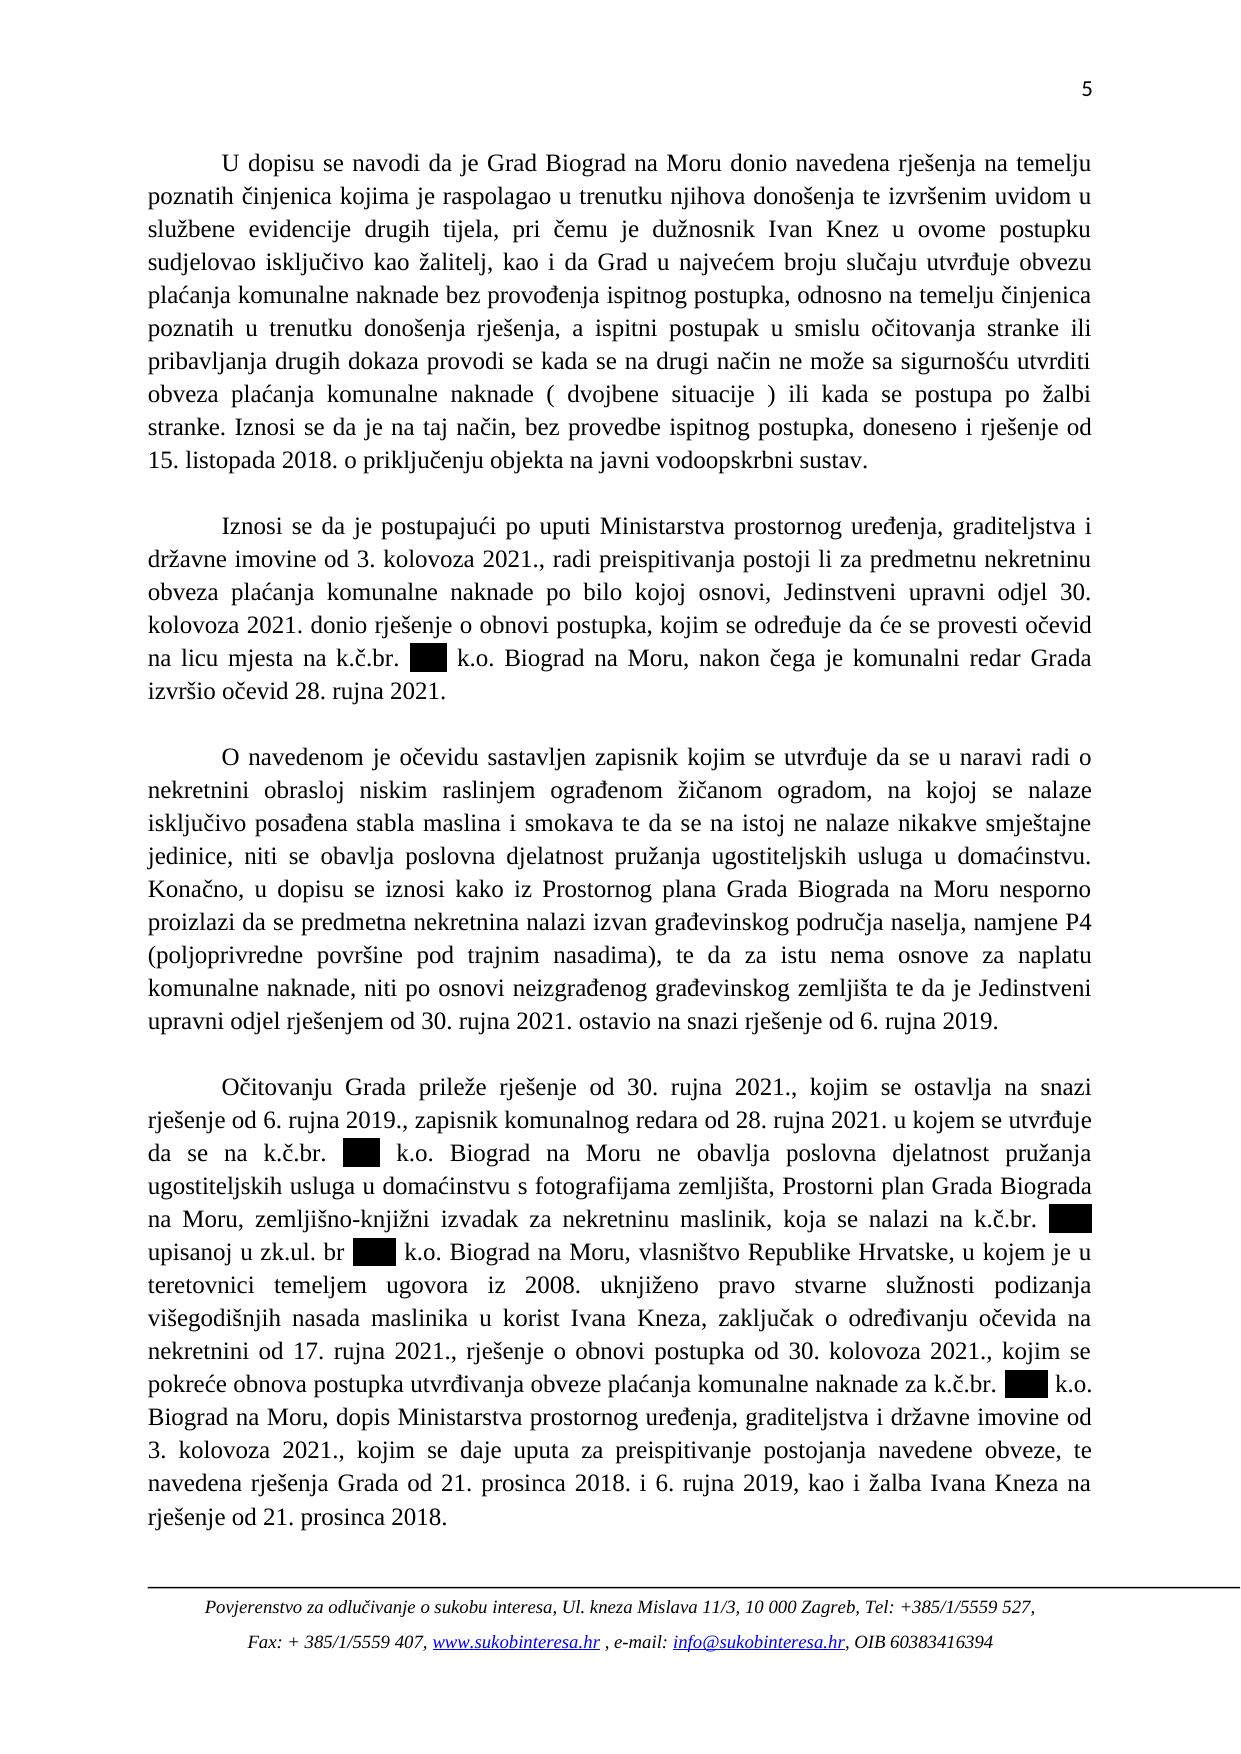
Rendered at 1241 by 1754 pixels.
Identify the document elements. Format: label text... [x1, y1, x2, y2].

text Iznosi se da je postupajući po uputi Ministarstva prostornog uređenja, graditeljstva i državne imovine od 3. kolovoza 2021., radi preispitivanja postoji li za predmetnu nekretninu obveza plaćanja komunalne naknade po bilo kojoj osnovi, Jedinstveni upravni odjel 30. kolovoza 2021. donio rješenje o obnovi postupka, kojim se određuje da će se provesti očevid na licu mjesta na k.č.br. ….. k.o. Biograd na Moru, nakon čega je komunalni redar Grada izvršio očevid 28. rujna 2021. [148, 511, 1092, 705]
text U dopisu se navodi da je Grad Biograd na Moru donio navedena rješenja na temelju poznatih činjenica kojima je raspolagao u trenutku njihova donošenja te izvršenim uvidom u službene evidencije drugih tijela, pri čemu je dužnosnik Ivan Knez u ovome postupku sudjelovao isključivo kao žalitelj, kao i da Grad u najvećem broju slučaju utvrđuje obvezu plaćanja komunalne naknade bez provođenja ispitnog postupka, odnosno na temelju činjenica poznatih u trenutku donošenja rješenja, a ispitni postupak u smislu očitovanja stranke ili pribavljanja drugih dokaza provodi se kada se na drugi način ne može sa sigurnošću utvrditi obveza plaćanja komunalne naknade ( dvojbene situacije ) ili kada se postupa po žalbi stranke. Iznosi se da je na taj način, bez provedbe ispitnog postupka, doneseno i rješenje od 15. listopada 2018. o priključenju objekta na javni vodoopskrbni sustav. [148, 148, 1092, 474]
text O navedenom je očevidu sastavljen zapisnik kojim se utvrđuje da se u naravi radi o nekretnini obrasloj niskim raslinjem ograđenom žičanom ogradom, na kojoj se nalaze isključivo posađena stabla maslina i smokava te da se na istoj ne nalaze nikakve smještajne jedinice, niti se obavlja poslovna djelatnost pružanja ugostiteljskih usluga u domaćinstvu. Konačno, u dopisu se iznosi kako iz Prostornog plana Grada Biograda na Moru nesporno proizlazi da se predmetna nekretnina nalazi izvan građevinskog područja naselja, namjene P4 (poljoprivredne površine pod trajnim nasadima), te da za istu nema osnove za naplatu komunalne naknade, niti po osnovi neizgrađenog građevinskog zemljišta te da je Jedinstveni upravni odjel rješenjem od 30. rujna 2021. ostavio na snazi rješenje od 6. rujna 2019. [148, 742, 1092, 1035]
text Očitovanju Grada prileže rješenje od 30. rujna 2021., kojim se ostavlja na snazi rješenje od 6. rujna 2019., zapisnik komunalnog redara od 28. rujna 2021. u kojem se utvrđuje da se na k.č.br. ….. k.o. Biograd na Moru ne obavlja poslovna djelatnost pružanja ugostiteljskih usluga u domaćinstvu s fotografijama zemljišta, Prostorni plan Grada Biograda na Moru, zemljišno-knjižni izvadak za nekretninu maslinik, koja se nalazi na k.č.br. ….., upisanoj u zk.ul. br ….., k.o. Biograd na Moru, vlasništvo Republike Hrvatske, u kojem je u teretovnici temeljem ugovora iz 2008. uknjiženo pravo stvarne služnosti podizanja višegodišnjih nasada maslinika u korist Ivana Kneza, zaključak o određivanju očevida na nekretnini od 17. rujna 2021., rješenje o obnovi postupka od 30. kolovoza 2021., kojim se pokreće obnova postupka utvrđivanja obveze plaćanja komunalne naknade za k.č.br. ….., k.o. Biograd na Moru, dopis Ministarstva prostornog uređenja, graditeljstva i državne imovine od 3. kolovoza 2021., kojim se daje uputa za preispitivanje postojanja navedene obveze, te navedena rješenja Grada od 21. prosinca 2018. i 6. rujna 2019, kao i žalba Ivana Kneza na rješenje od 21. prosinca 2018. [148, 1072, 1092, 1530]
